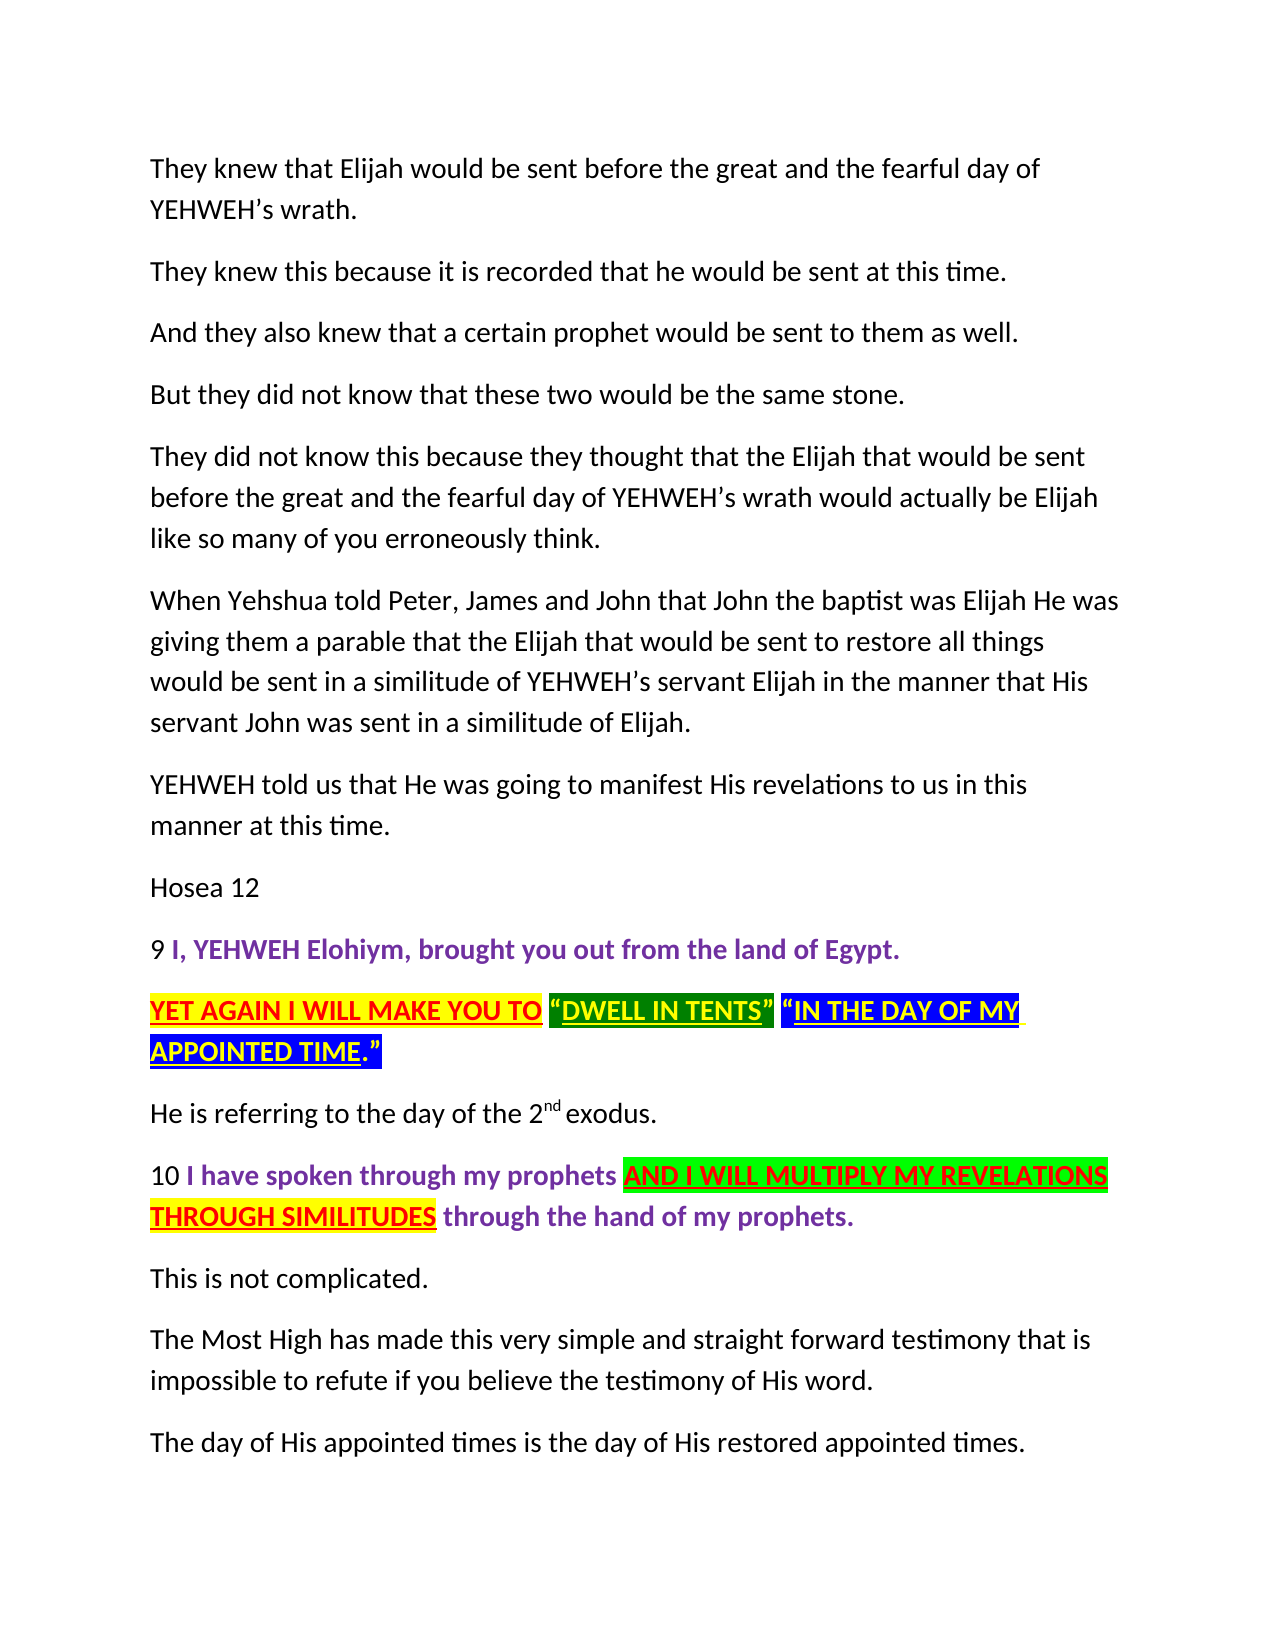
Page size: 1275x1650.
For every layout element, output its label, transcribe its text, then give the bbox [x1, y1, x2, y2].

text The Most High has made this very simple and straight forward testimony that is impossible to refute if you believe the testimony of His word. [150, 1321, 1125, 1398]
text 10 I have spoken through my prophets AND I WILL MULTIPLY MY REVELATIONS THROUGH SIMILITUDES through the hand of my prophets. [150, 1157, 1125, 1233]
text And they also knew that a certain prophet would be sent to them as well. [150, 314, 1125, 350]
text When Yehshua told Peter, James and John that John the baptist was Elijah He was giving them a parable that the Elijah that would be sent to restore all things would be sent in a similitude of YEHWEH’s servant Elijah in the manner that His servant John was sent in a similitude of Elijah. [150, 582, 1125, 740]
text Hosea 12 [150, 869, 1125, 904]
text 9 I, YEHWEH Elohiym, brought you out from the land of Egypt. [150, 931, 1125, 966]
text The day of His appointed times is the day of His restored appointed times. [150, 1424, 1125, 1460]
text But they did not know that these two would be the same stone. [150, 376, 1125, 412]
text This is not complicated. [150, 1260, 1125, 1295]
text YEHWEH told us that He was going to manifest His revelations to us in this manner at this time. [150, 766, 1125, 843]
text YET AGAIN I WILL MAKE YOU TO “DWELL IN TENTS” “IN THE DAY OF MY APPOINTED TIME.” [150, 992, 1125, 1069]
text They did not know this because they thought that the Elijah that would be sent before the great and the fearful day of YEHWEH’s wrath would actually be Elijah like so many of you erroneously think. [150, 438, 1125, 556]
text He is referring to the day of the 2nd exodus. [150, 1095, 1125, 1131]
text They knew that Elijah would be sent before the great and the fearful day of YEHWEH’s wrath. [150, 150, 1125, 227]
text They knew this because it is recorded that he would be sent at this time. [150, 253, 1125, 288]
